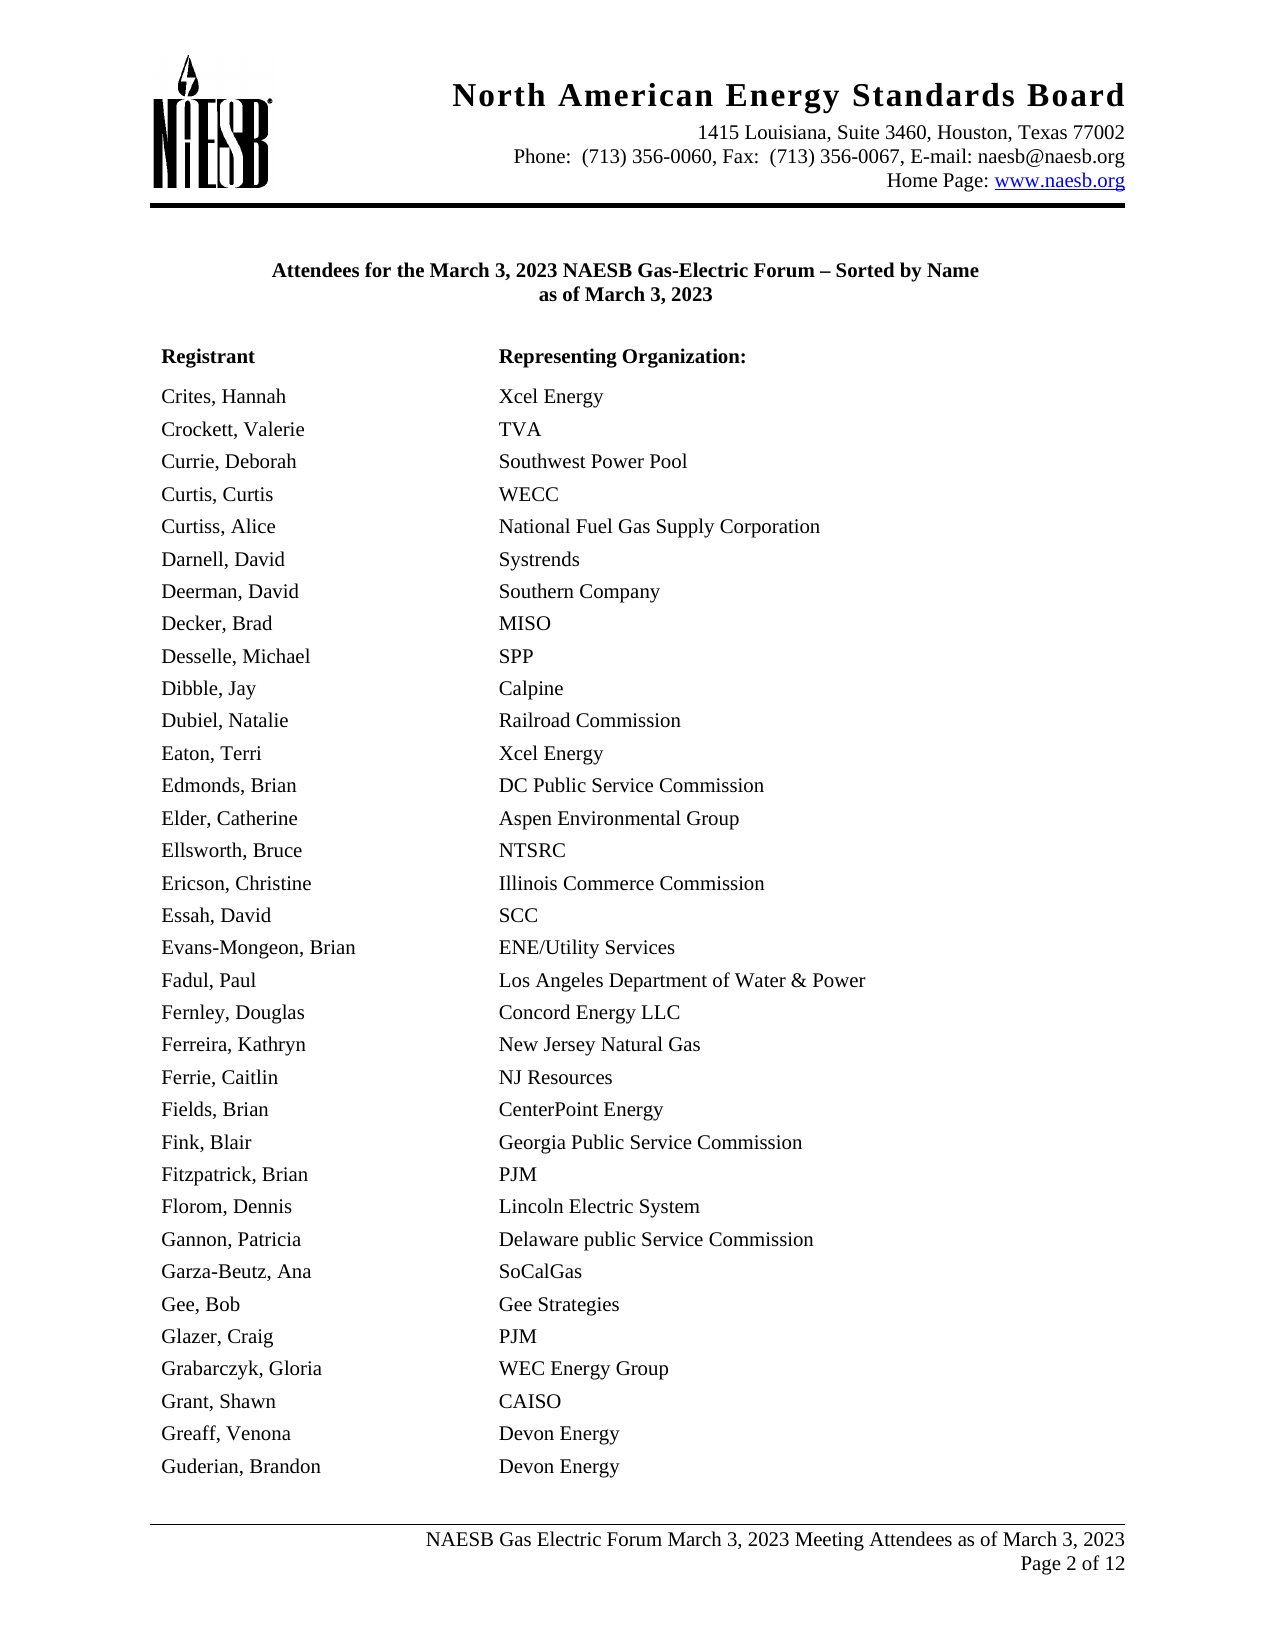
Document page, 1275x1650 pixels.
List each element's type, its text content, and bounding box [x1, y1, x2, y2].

table_cell Grant, Shawn [150, 1385, 487, 1417]
table_cell Dubiel, Natalie [150, 704, 487, 737]
table_cell Ericson, Christine [150, 866, 487, 899]
table_cell Essah, David [150, 899, 487, 931]
table_cell SCC [488, 899, 1101, 931]
table_cell Devon Energy [488, 1449, 1101, 1482]
table_cell Fields, Brian [150, 1093, 487, 1125]
table_cell WECC [488, 478, 1101, 510]
table_cell Darnell, David [150, 542, 487, 575]
table_cell Edmonds, Brian [150, 769, 487, 801]
table_cell Fadul, Paul [150, 964, 487, 996]
table_cell Desselle, Michael [150, 640, 487, 672]
table_cell Currie, Deborah [150, 445, 487, 477]
table_cell Ferrie, Caitlin [150, 1061, 487, 1093]
table_cell Calpine [488, 672, 1101, 704]
table_cell Deerman, David [150, 575, 487, 607]
table_cell PJM [488, 1320, 1101, 1352]
table_cell NTSRC [488, 834, 1101, 866]
table_cell TVA [488, 413, 1101, 445]
table_cell PJM [488, 1158, 1101, 1190]
table_cell Fink, Blair [150, 1125, 487, 1158]
table_cell Lincoln Electric System [488, 1190, 1101, 1223]
table_cell Crockett, Valerie [150, 413, 487, 445]
table_cell SPP [488, 640, 1101, 672]
table_cell Glazer, Craig [150, 1320, 487, 1352]
table_cell Dibble, Jay [150, 672, 487, 704]
table_cell CAISO [488, 1385, 1101, 1417]
table_cell New Jersey Natural Gas [488, 1028, 1101, 1061]
table_cell Gee, Bob [150, 1288, 487, 1320]
table_cell Southern Company [488, 575, 1101, 607]
table_cell Fitzpatrick, Brian [150, 1158, 487, 1190]
table_cell Guderian, Brandon [150, 1449, 487, 1482]
table_cell Eaton, Terri [150, 737, 487, 769]
table_cell Ferreira, Kathryn [150, 1028, 487, 1061]
table_cell WEC Energy Group [488, 1352, 1101, 1384]
table_cell Evans-Mongeon, Brian [150, 931, 487, 963]
table_cell Systrends [488, 542, 1101, 575]
table_cell Registrant [150, 331, 487, 380]
table_header Attendees for the March 3, 2023 NAESB Gas-Electric Forum – Sorted by Name as of March 3, 2023 [150, 233, 1101, 331]
table_cell Southwest Power Pool [488, 445, 1101, 477]
table_cell Aspen Environmental Group [488, 801, 1101, 834]
table_cell ENE/Utility Services [488, 931, 1101, 963]
table_cell Grabarczyk, Gloria [150, 1352, 487, 1384]
table_cell Railroad Commission [488, 704, 1101, 737]
table_cell Elder, Catherine [150, 801, 487, 834]
table_cell Representing Organization: [488, 331, 1101, 380]
table_cell Garza-Beutz, Ana [150, 1255, 487, 1287]
table_cell NJ Resources [488, 1061, 1101, 1093]
table_cell Xcel Energy [488, 737, 1101, 769]
table_cell Ellsworth, Bruce [150, 834, 487, 866]
table_cell Gee Strategies [488, 1288, 1101, 1320]
table_cell SoCalGas [488, 1255, 1101, 1287]
table_cell Florom, Dennis [150, 1190, 487, 1223]
table_cell Fernley, Douglas [150, 996, 487, 1028]
table_cell MISO [488, 607, 1101, 639]
table_cell Decker, Brad [150, 607, 487, 639]
table_cell Los Angeles Department of Water & Power [488, 964, 1101, 996]
table_cell Georgia Public Service Commission [488, 1125, 1101, 1158]
table_cell Gannon, Patricia [150, 1223, 487, 1255]
table_cell Curtiss, Alice [150, 510, 487, 542]
table_cell Illinois Commerce Commission [488, 866, 1101, 899]
table_cell National Fuel Gas Supply Corporation [488, 510, 1101, 542]
table_cell CenterPoint Energy [488, 1093, 1101, 1125]
table_cell Concord Energy LLC [488, 996, 1101, 1028]
table_cell Devon Energy [488, 1417, 1101, 1449]
table_cell Curtis, Curtis [150, 478, 487, 510]
table_cell Xcel Energy [488, 380, 1101, 413]
table_cell Greaff, Venona [150, 1417, 487, 1449]
table_cell Delaware public Service Commission [488, 1223, 1101, 1255]
table_cell DC Public Service Commission [488, 769, 1101, 801]
picture [150, 55, 277, 190]
table_cell Crites, Hannah [150, 380, 487, 413]
